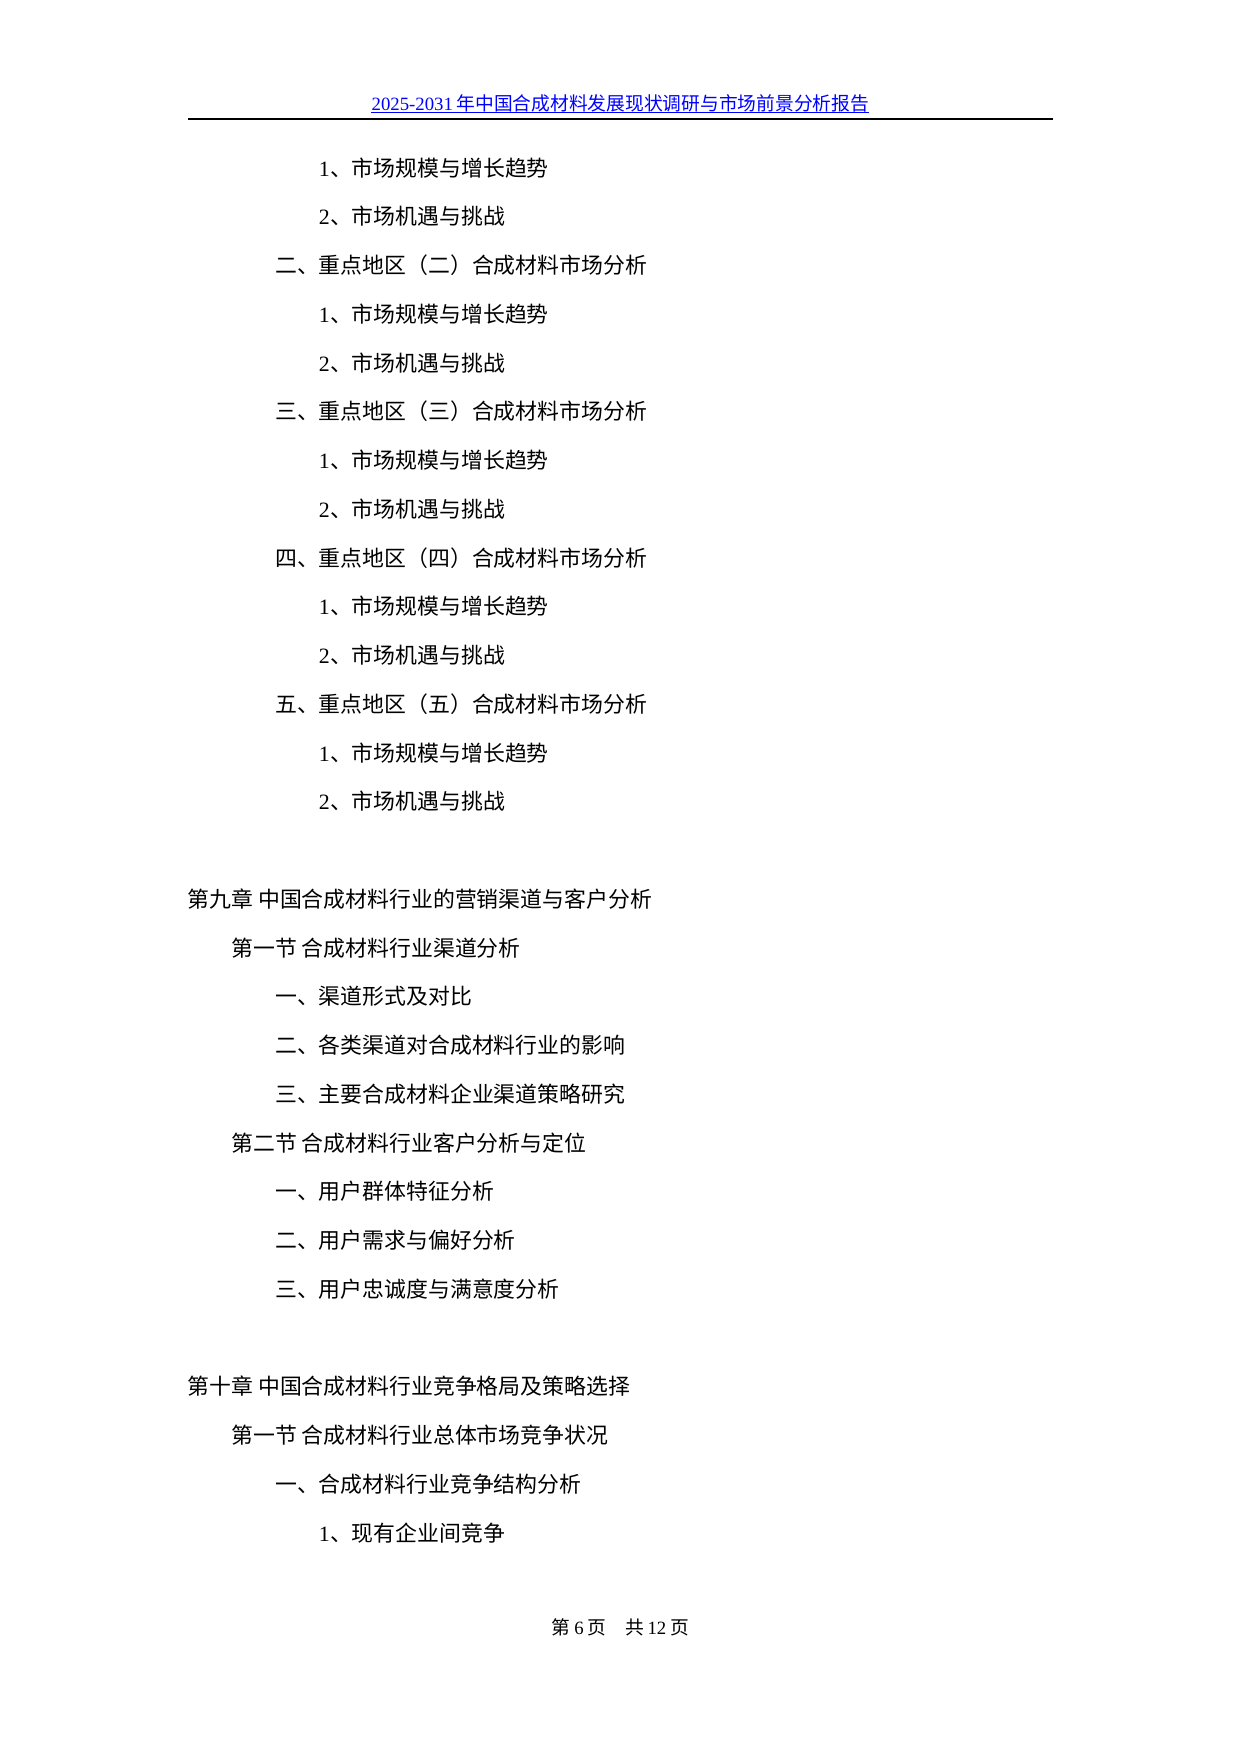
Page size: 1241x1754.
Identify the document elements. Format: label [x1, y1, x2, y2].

text [187, 150, 1053, 1548]
